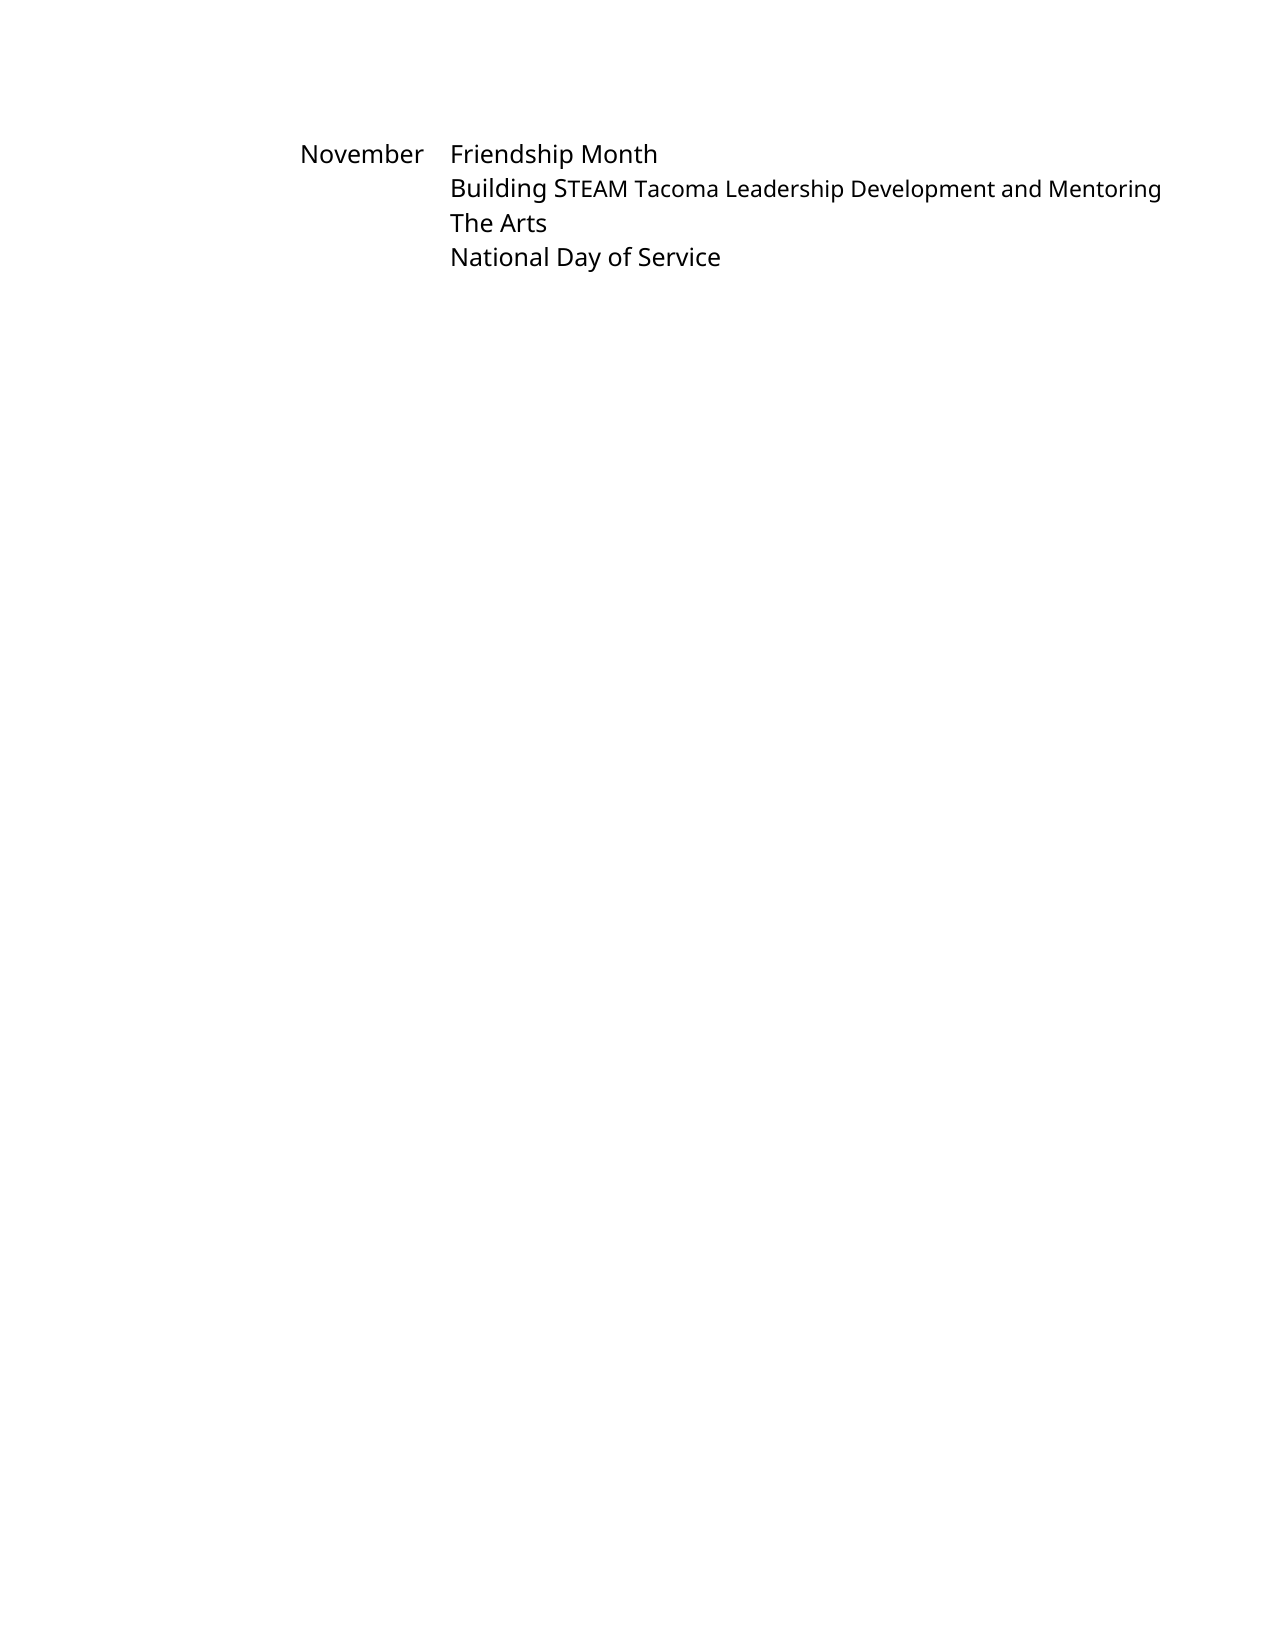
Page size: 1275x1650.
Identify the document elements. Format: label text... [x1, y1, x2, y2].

text National Day of Service [375, 239, 1200, 273]
text The Arts [375, 205, 1200, 239]
text November Friendship Month [225, 137, 1200, 171]
text Building STEAM Tacoma Leadership Development and Mentoring [375, 171, 1200, 205]
